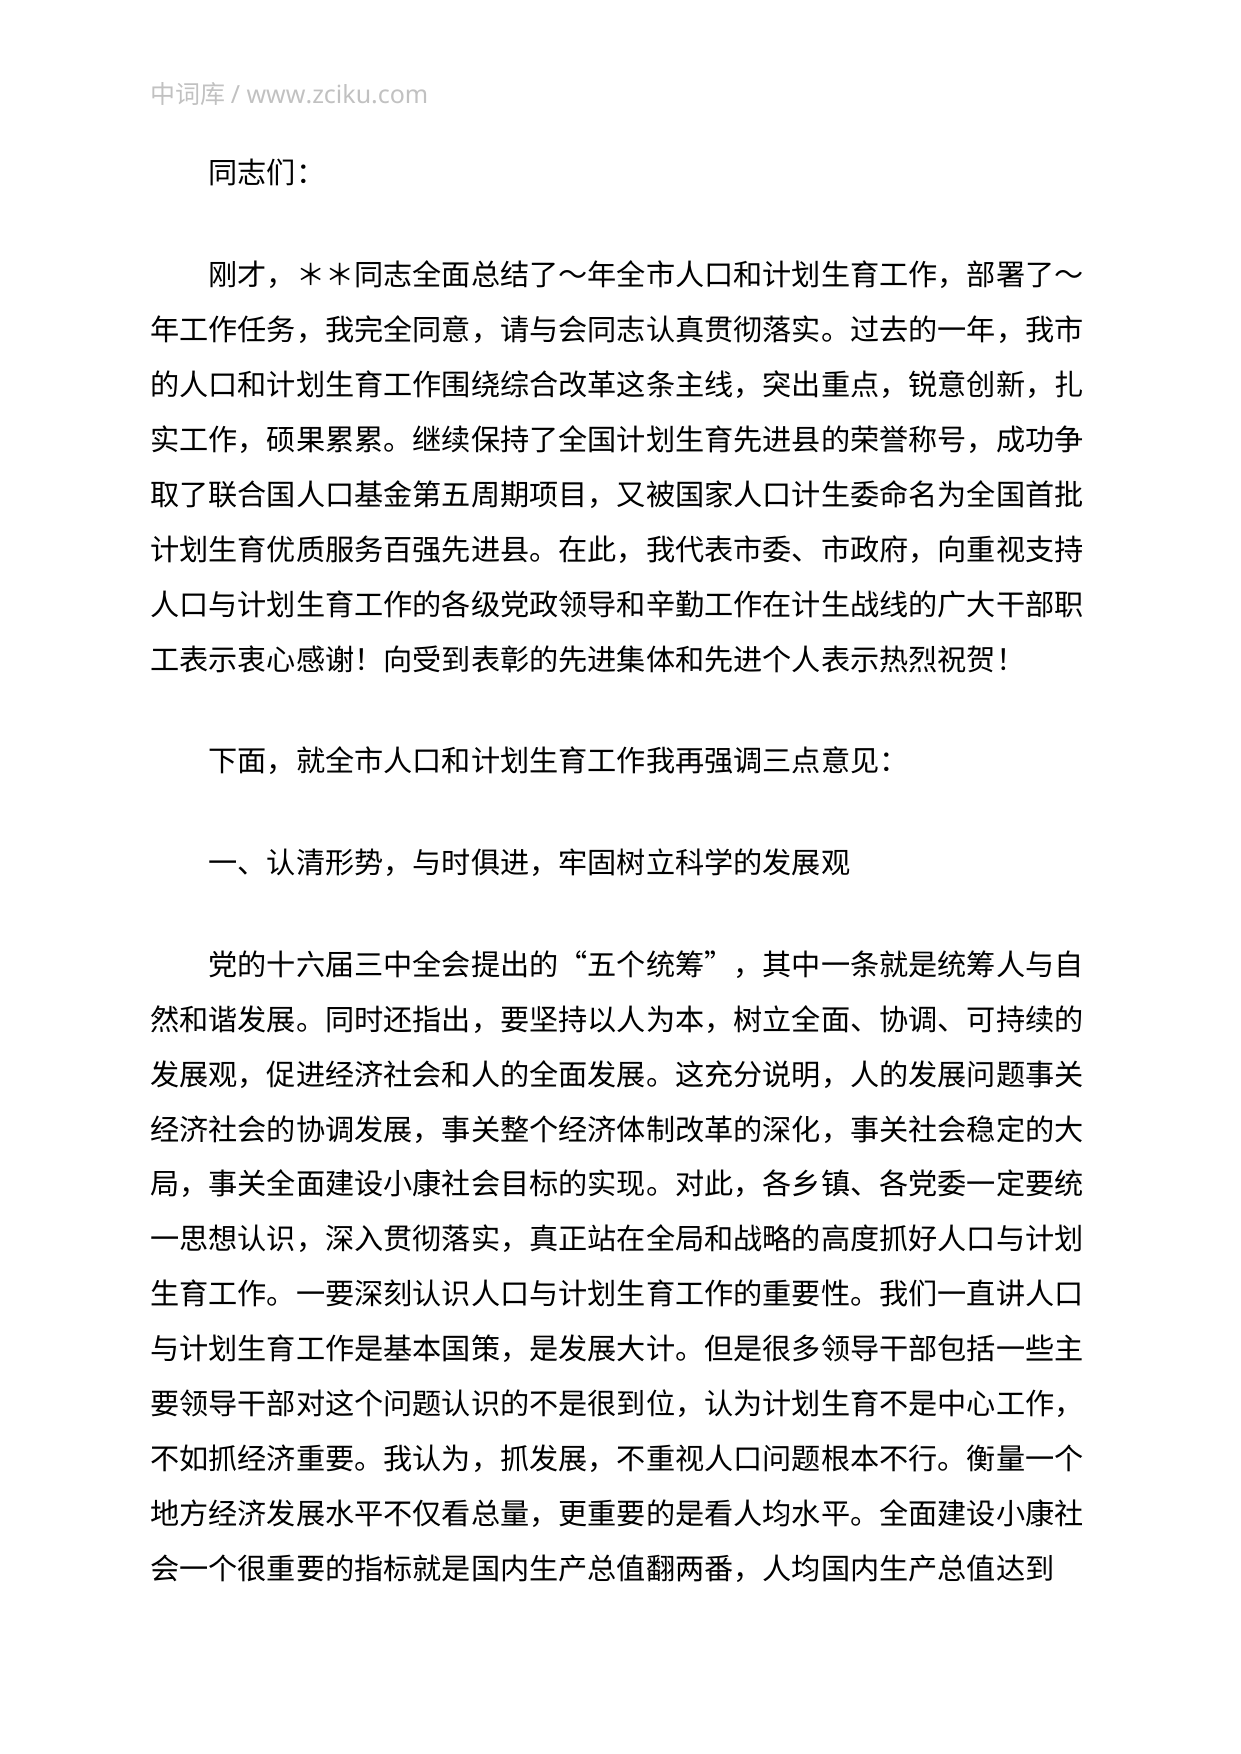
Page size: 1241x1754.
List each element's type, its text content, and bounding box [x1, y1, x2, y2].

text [150, 941, 1090, 1587]
text 刚才，＊＊同志全面总结了～年全市人口和计划生育工作，部署了～年工作任务，我完全同意，请与会同志认真贯彻落实。过去的一年，我市的人口和计划生育工作围绕综合改革这条主线，突出重点，锐意创新，扎实工作，硕果累累。继续保持了全国计划生育先进县的荣誉称号，成功争取了联合国人口基金第五周期项目，又被国家人口计生委命名为全国首批计划生育优质服务百强先进县。在此，我代表市委、市政府，向重视支持人口与计划生育工作的各级党政领导和辛勤工作在计生战线的广大干部职工表示衷心感谢！向受到表彰的先进集体和先进个人表示热烈祝贺！ [150, 252, 1090, 678]
text 下面，就全市人口和计划生育工作我再强调三点意见： [150, 738, 1090, 780]
text 同志们： [150, 150, 1090, 192]
text 一、认清形势，与时俱进，牢固树立科学的发展观 [150, 839, 1090, 882]
